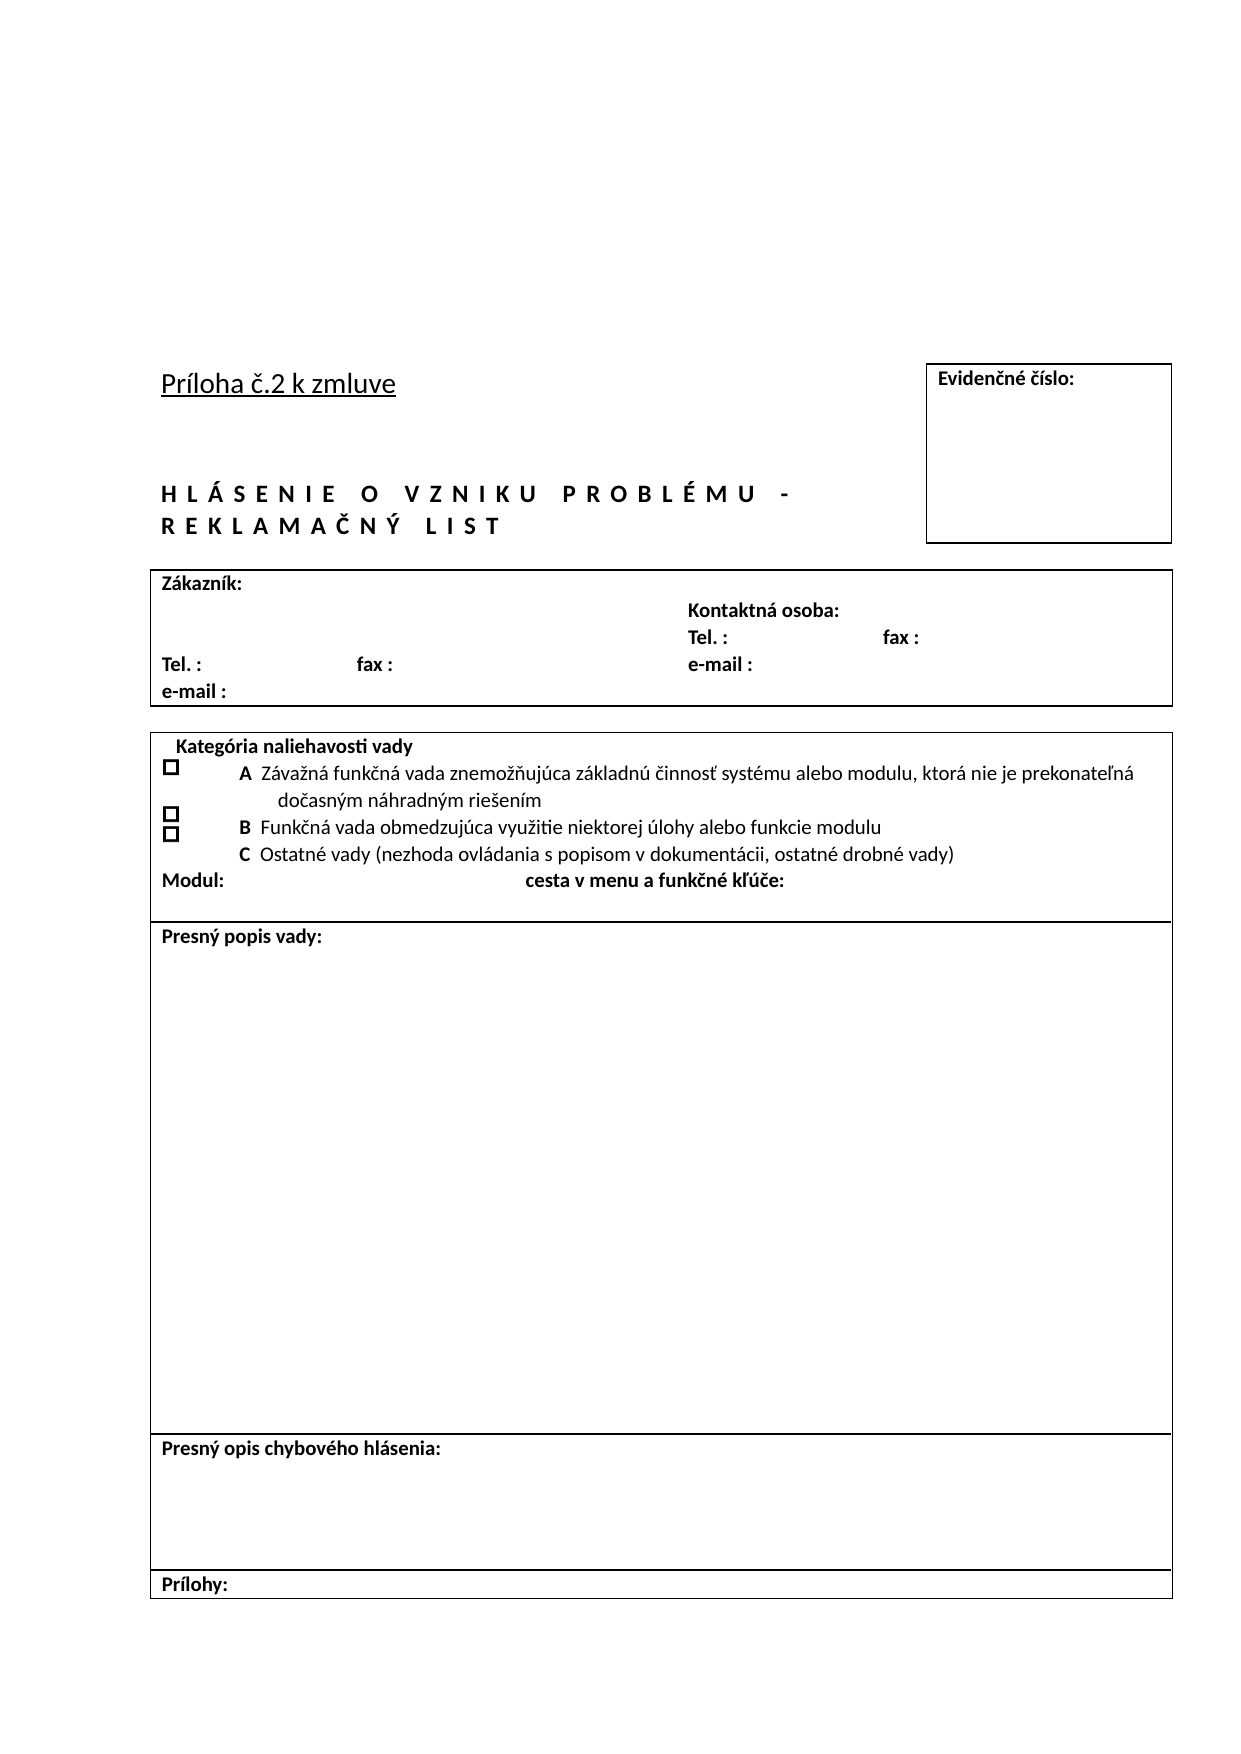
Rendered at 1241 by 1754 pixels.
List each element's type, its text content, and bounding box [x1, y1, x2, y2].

table_cell Prílohy: [151, 1569, 1172, 1597]
table_header Zákazník: Tel. : fax : e-mail : [151, 571, 677, 705]
table_cell Presný opis chybového hlásenia: [151, 1433, 1172, 1569]
table_cell [151, 760, 219, 868]
table_cell Modul: [151, 868, 514, 921]
table_header Kontaktná osoba: Tel. : fax : e-mail : [677, 571, 1172, 705]
table_header Evidenčné číslo: [927, 365, 1171, 542]
table_header [1095, 733, 1172, 760]
table_header Príloha č.2 k zmluve HLÁSENIE O VZNIKU PROBLÉMU -REKLAMAČNÝ LIST [150, 363, 926, 542]
table_header Kategória naliehavosti vady [151, 733, 1095, 760]
table_cell cesta v menu a funkčné kľúče: [514, 868, 1172, 921]
table_cell A Závažná funkčná vada znemožňujúca základnú činnosť systému alebo modulu, ktorá nie je prekonateľná dočasným náhradným riešením B Funkčná vada obmedzujúca využitie niektorej úlohy alebo funkcie modulu C Ostatné vady (nezhoda ovládania s popisom v dokumentácii, ostatné drobné vady) [219, 760, 1172, 868]
table_cell Presný popis vady: [151, 921, 1172, 1433]
